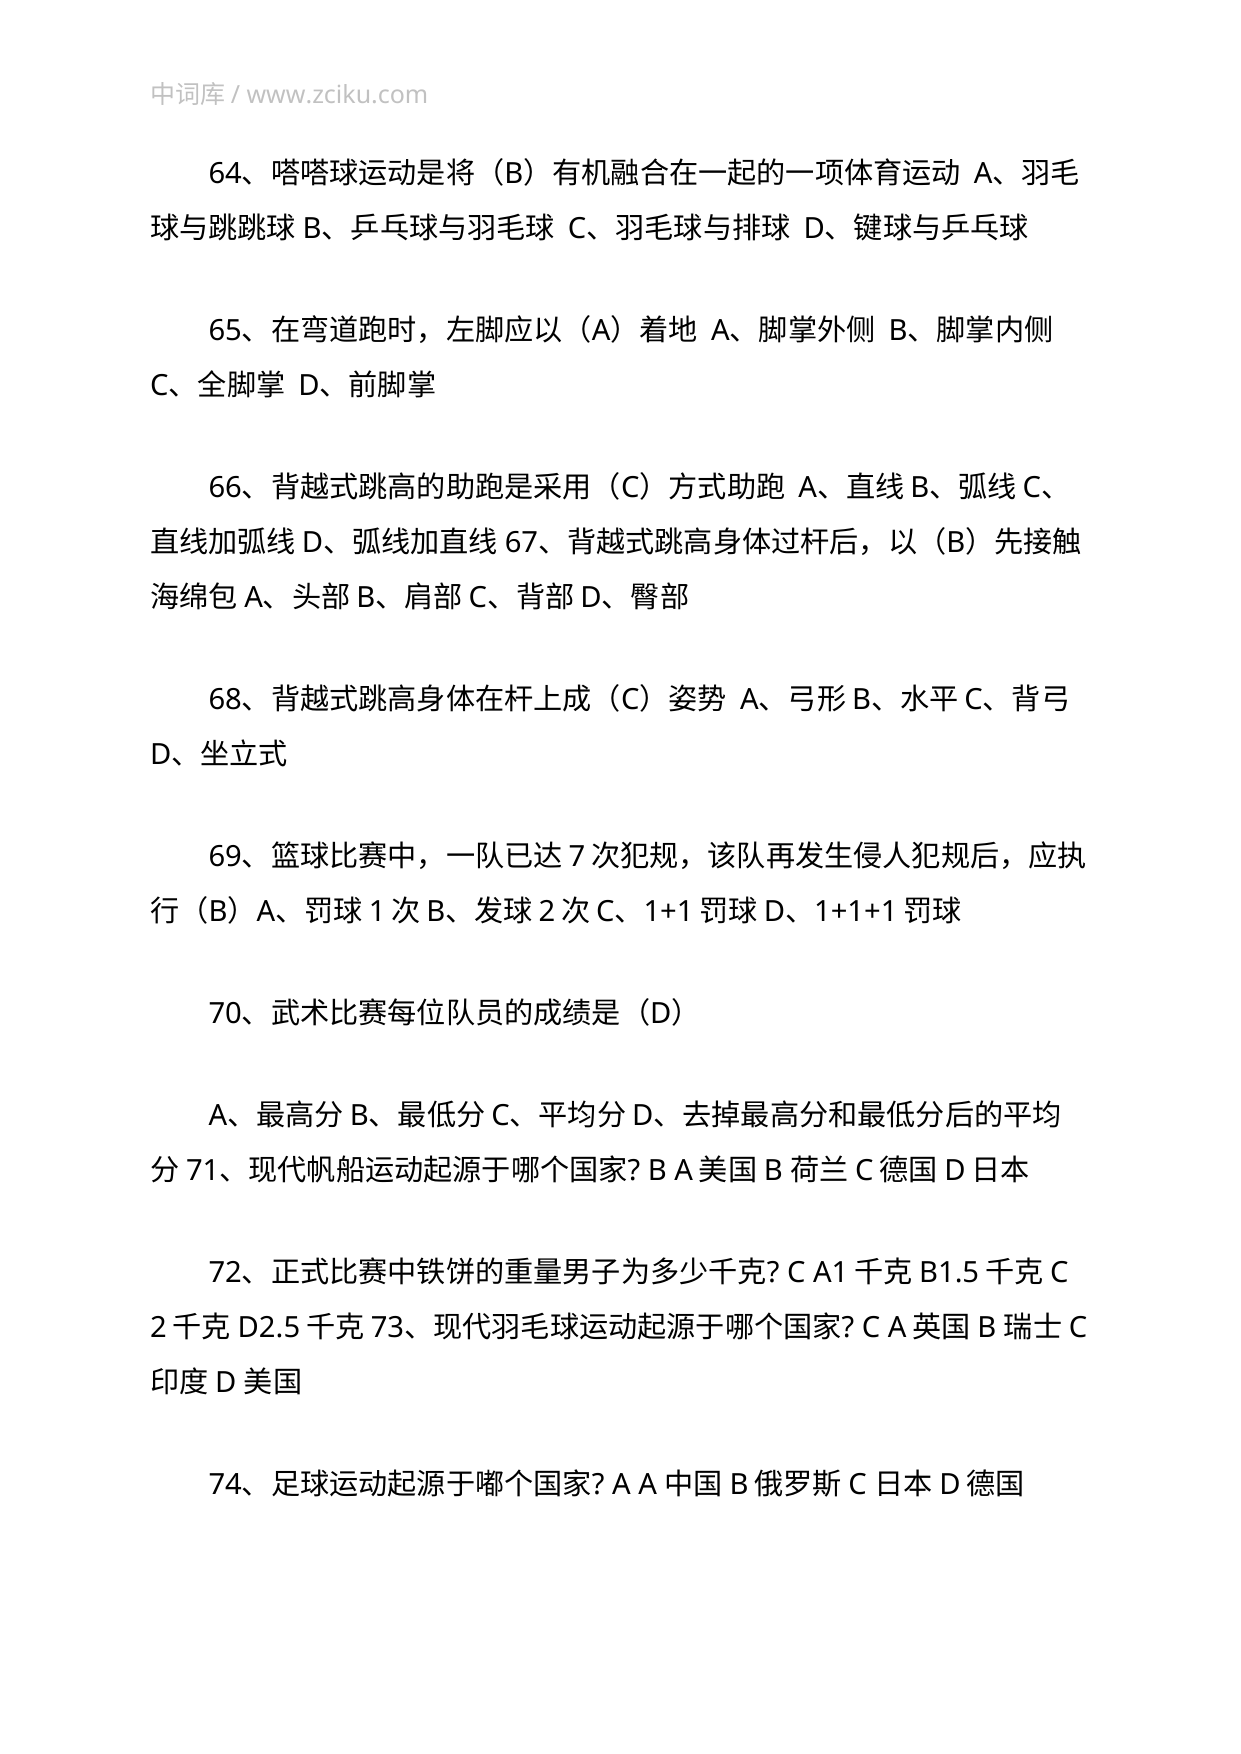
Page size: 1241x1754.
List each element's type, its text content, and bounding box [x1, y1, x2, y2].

text 65、在弯道跑时，左脚应以（A）着地 A、脚掌外侧 B、脚掌内侧 C、全脚掌 D、前脚掌 [150, 307, 1090, 404]
text 66、背越式跳高的助跑是采用（C）方式助跑 A、直线B、弧线C、直线加弧线D、弧线加直线 67、背越式跳高身体过杆后，以（B）先接触海绵包 A、头部B、肩部C、背部D、臀部 [150, 464, 1090, 616]
text 69、篮球比赛中，一队已达7次犯规，该队再发生侵人犯规后，应执行（B）A、罚球1次B、发球2次C、1+1罚球D、1+1+1罚球 [150, 833, 1090, 930]
text 74、足球运动起源于嘟个国家? A A 中国 B俄罗斯 C 日本 D德国 [150, 1461, 1090, 1503]
text 64、嗒嗒球运动是将（B）有机融合在一起的一项体育运动 A、羽毛球与跳跳球 B、乒乓球与羽毛球 C、羽毛球与排球 D、键球与乒乓球 [150, 150, 1090, 247]
text 70、武术比赛每位队员的成绩是（D） [150, 990, 1090, 1032]
text 68、背越式跳高身体在杆上成（C）姿势 A、弓形B、水平C、背弓D、坐立式 [150, 676, 1090, 773]
text A、最高分B、最低分C、平均分D、去掉最高分和最低分后的平均分 71、现代帆船运动起源于哪个国家? B A美国 B 荷兰 C德国 D日本 [150, 1092, 1090, 1189]
text 72、正式比赛中铁饼的重量男子为多少千克? C A1千克 B1.5千克 C 2千克 D2.5千克 73、现代羽毛球运动起源于哪个国家? C A英国 B 瑞士 C 印度 D 美国 [150, 1249, 1090, 1401]
